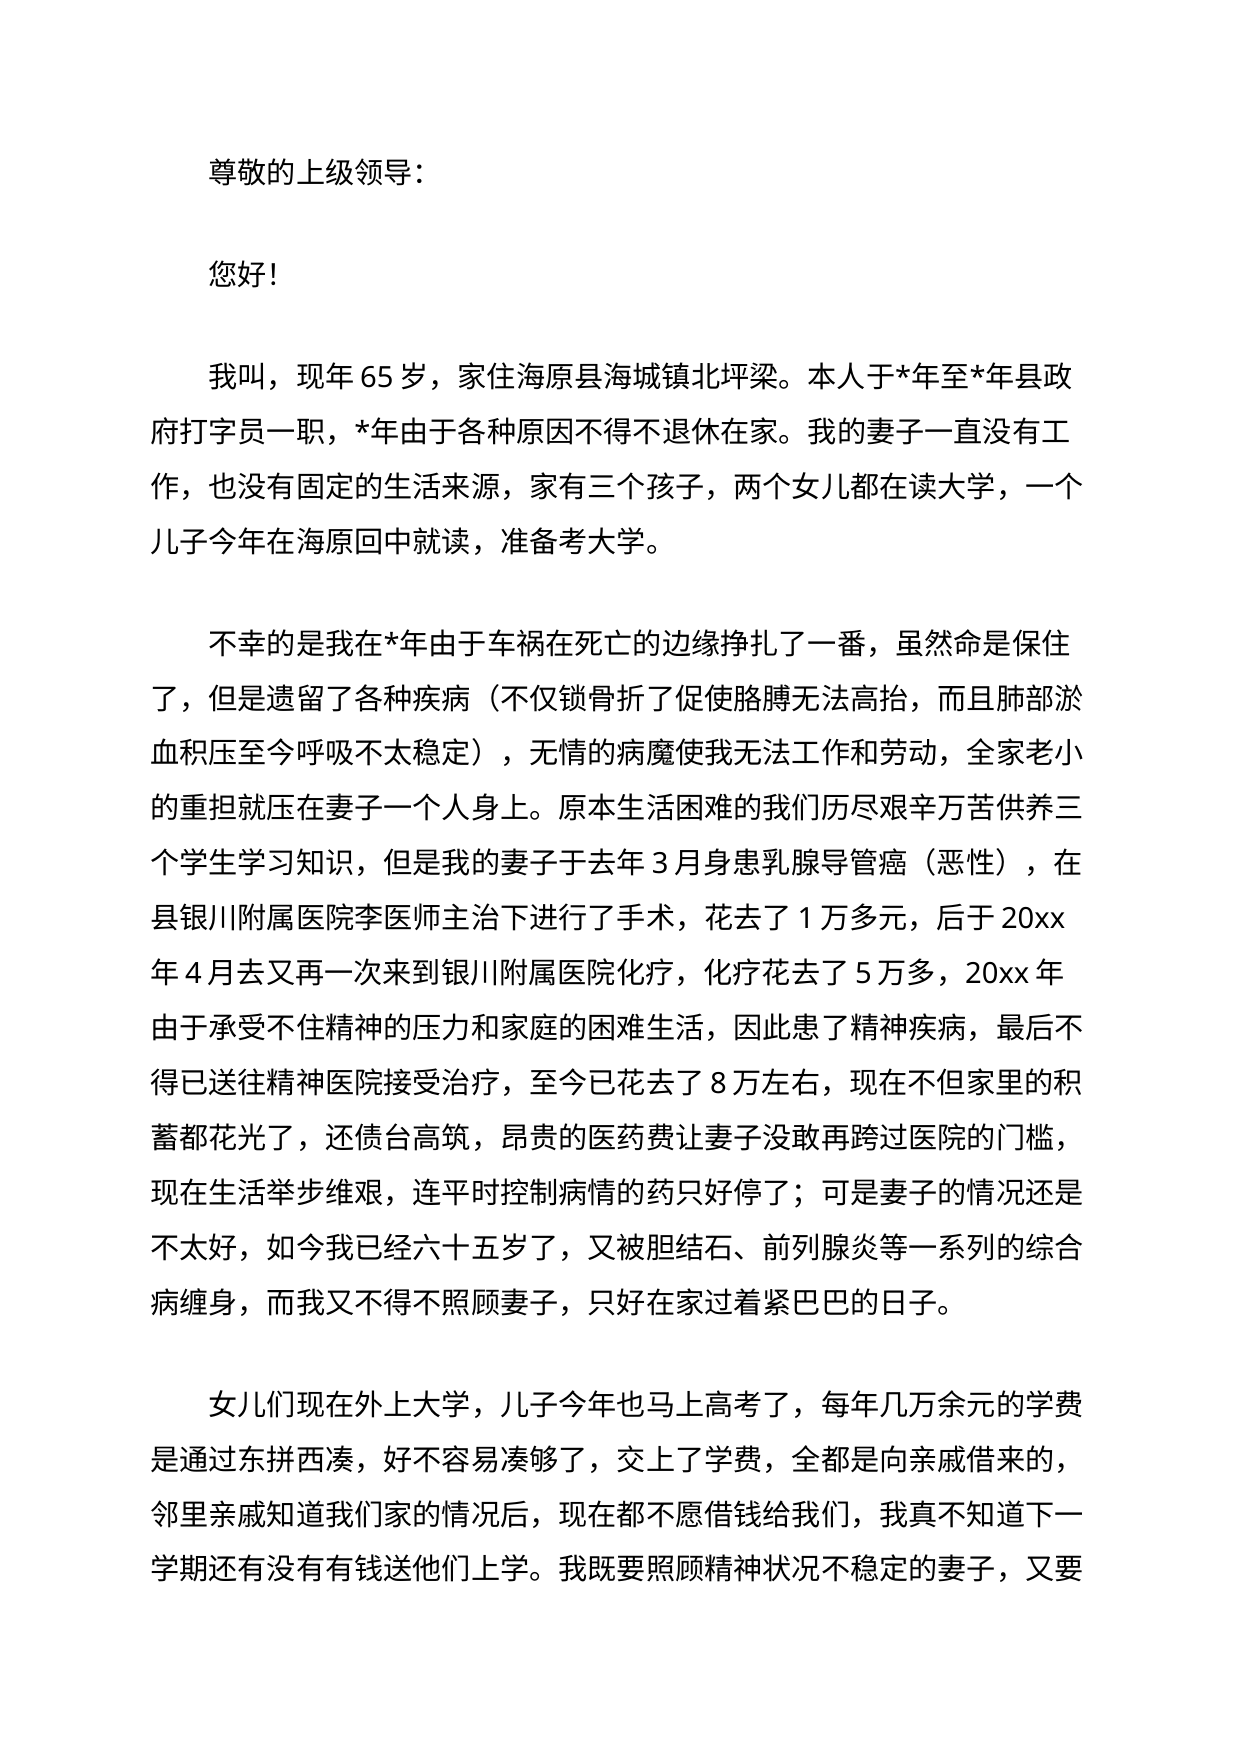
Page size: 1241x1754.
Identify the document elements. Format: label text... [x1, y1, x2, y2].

text 不幸的是我在*年由于车祸在死亡的边缘挣扎了一番，虽然命是保住了，但是遗留了各种疾病（不仅锁骨折了促使胳膊无法高抬，而且肺部淤血积压至今呼吸不太稳定），无情的病魔使我无法工作和劳动，全家老小的重担就压在妻子一个人身上。原本生活困难的我们历尽艰辛万苦供养三个学生学习知识，但是我的妻子于去年3月身患乳腺导管癌（恶性），在县银川附属医院李医师主治下进行了手术，花去了1万多元，后于20xx年4月去又再一次来到银川附属医院化疗，化疗花去了5万多，20xx年由于承受不住精神的压力和家庭的困难生活，因此患了精神疾病，最后不得已送往精神医院接受治疗，至今已花去了8万左右，现在不但家里的积蓄都花光了，还债台高筑，昂贵的医药费让妻子没敢再跨过医院的门槛，现在生活举步维艰，连平时控制病情的药只好停了；可是妻子的情况还是不太好，如今我已经六十五岁了，又被胆结石、前列腺炎等一系列的综合病缠身，而我又不得不照顾妻子，只好在家过着紧巴巴的日子。 [150, 620, 1090, 1322]
text 我叫，现年65岁，家住海原县海城镇北坪梁。本人于*年至*年县政府打字员一职，*年由于各种原因不得不退休在家。我的妻子一直没有工作，也没有固定的生活来源，家有三个孩子，两个女儿都在读大学，一个儿子今年在海原回中就读，准备考大学。 [150, 353, 1090, 561]
text 尊敬的上级领导： [150, 150, 1090, 192]
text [150, 1381, 1090, 1588]
text 您好！ [150, 252, 1090, 294]
